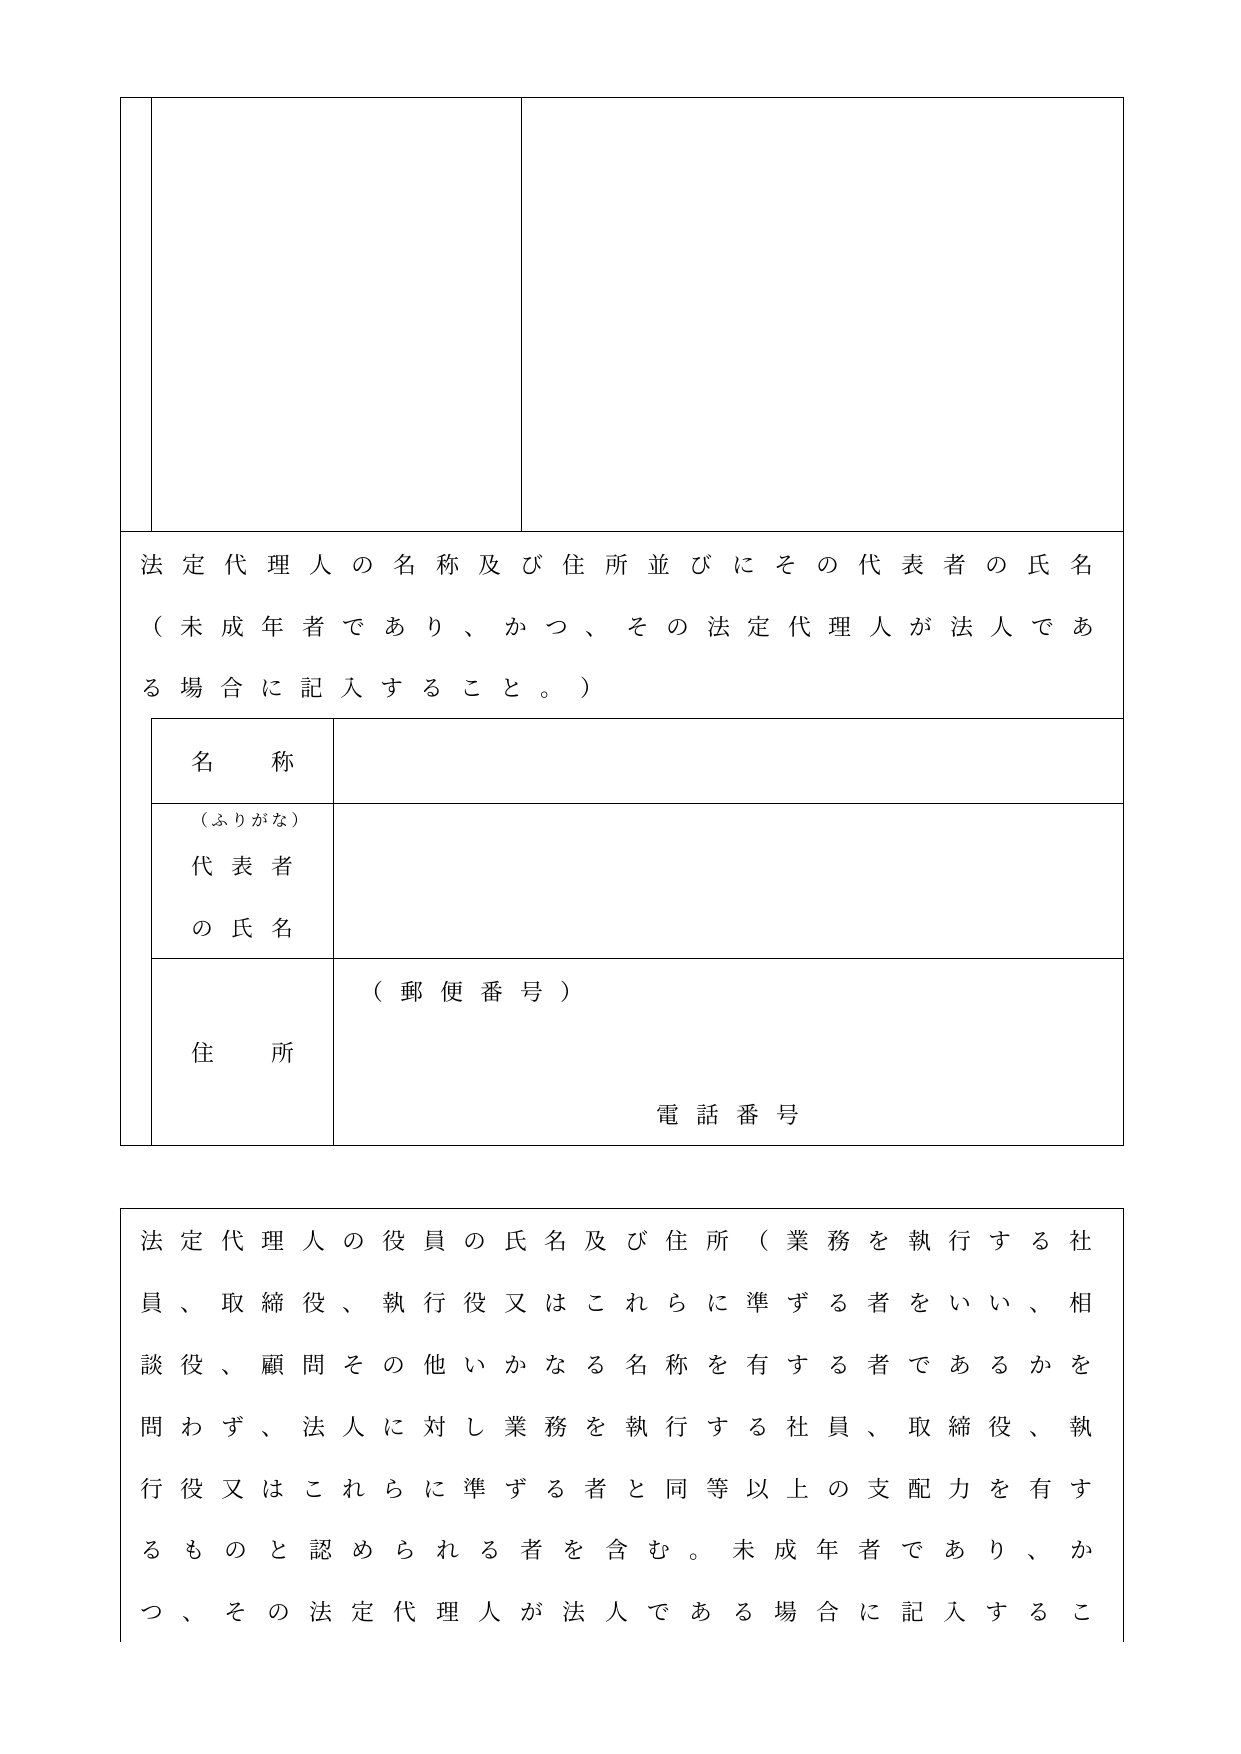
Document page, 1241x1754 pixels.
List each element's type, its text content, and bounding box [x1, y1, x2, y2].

table_cell [522, 98, 1123, 531]
table_cell 名 称 [152, 719, 333, 802]
table_cell [121, 718, 151, 1145]
table_cell [152, 98, 521, 531]
table_cell （郵便番号） 電話番号 [334, 959, 1123, 1145]
table_cell （ふりがな） 代表者の氏名 [152, 804, 333, 958]
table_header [121, 1209, 1123, 1642]
table_cell 法定代理人の名称及び住所並びにその代表者の氏名（未成年者であり、かつ、その法定代理人が法人である場合に記入すること。） [121, 532, 1123, 718]
table_cell [334, 719, 1123, 802]
table_cell [334, 804, 1123, 958]
table_cell 住 所 [152, 959, 333, 1145]
